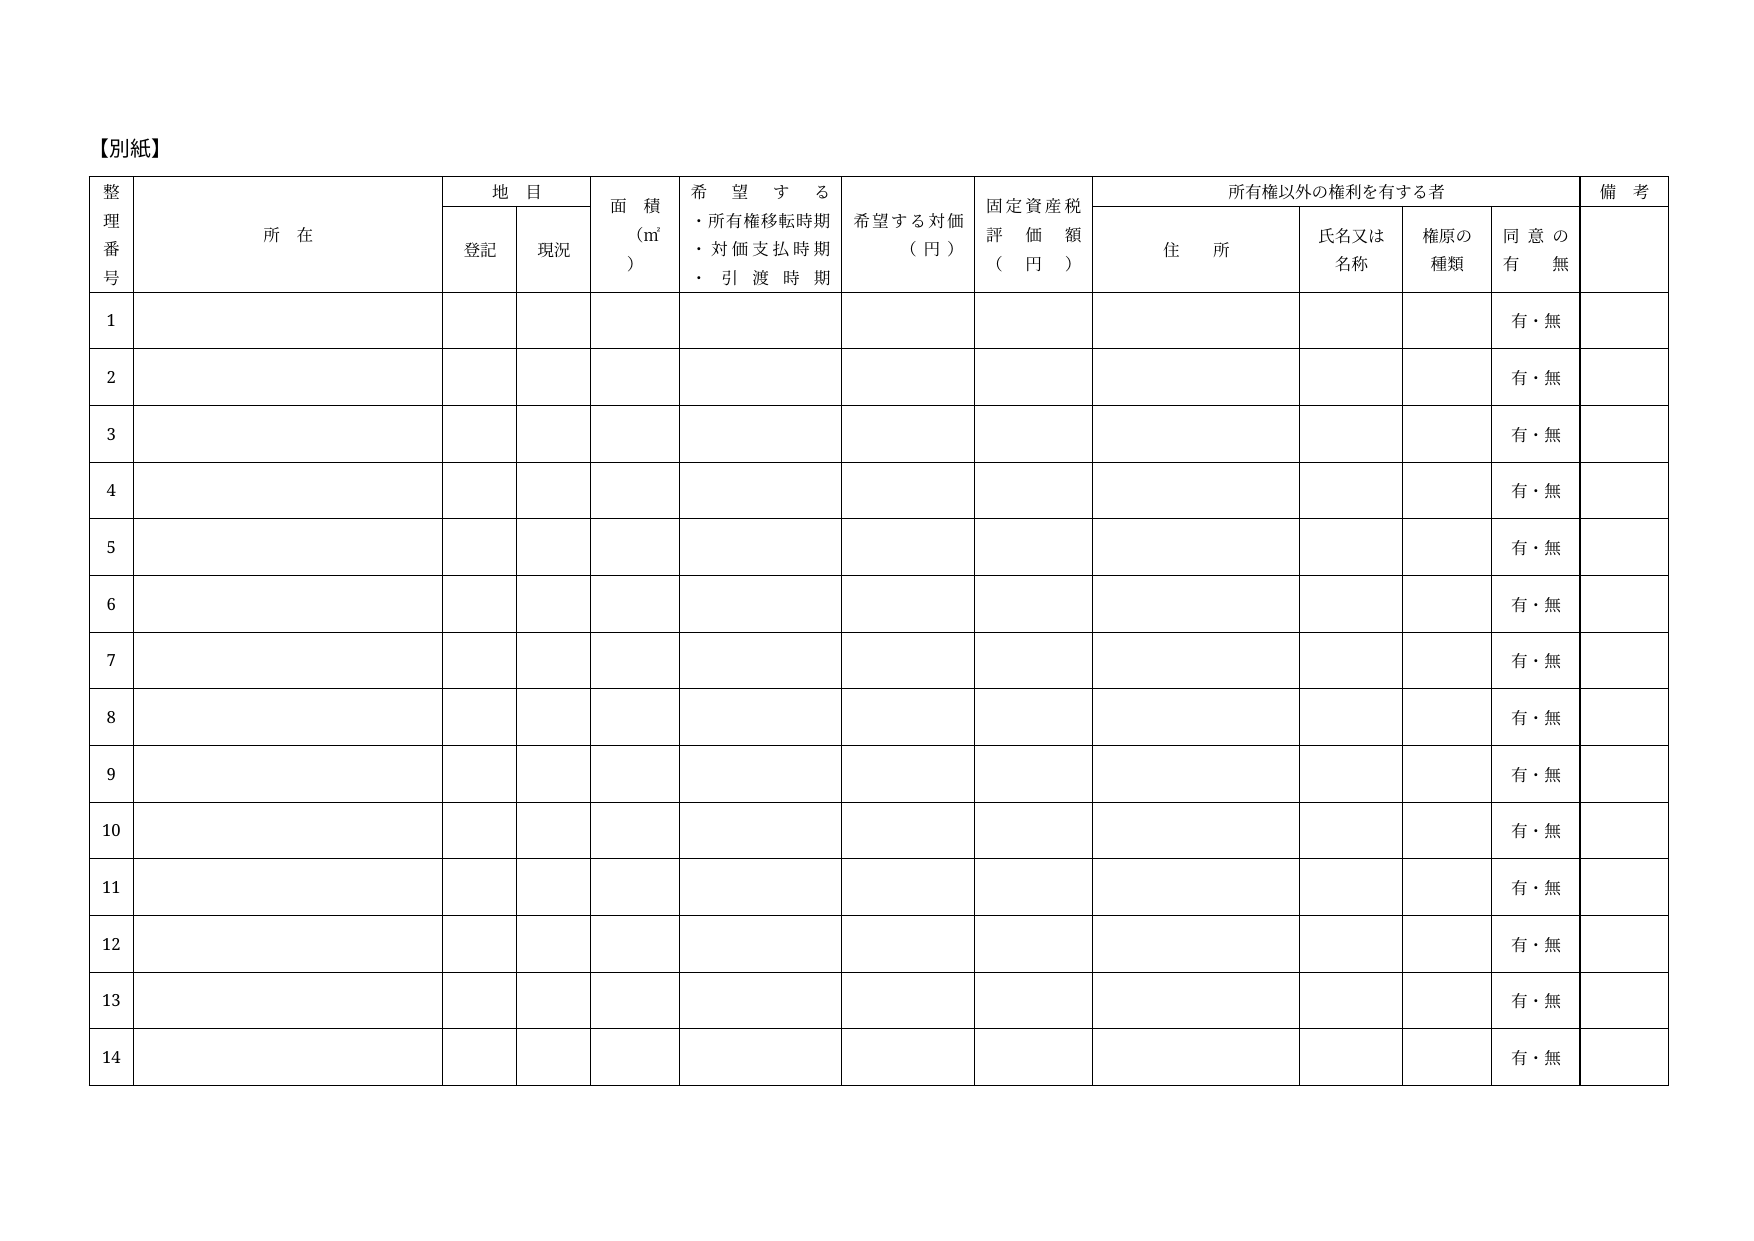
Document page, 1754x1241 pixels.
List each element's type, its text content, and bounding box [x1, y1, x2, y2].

table_cell [134, 519, 442, 575]
table_cell 有・無 [1492, 519, 1579, 575]
table_cell [517, 576, 590, 632]
table_cell [680, 406, 841, 462]
table_cell 有・無 [1492, 576, 1579, 632]
table_cell [1581, 633, 1668, 688]
table_cell [975, 519, 1092, 575]
table_header 希望する対価 （円） [842, 177, 974, 292]
table_cell [517, 519, 590, 575]
table_cell 有・無 [1492, 803, 1579, 858]
table_cell [680, 633, 841, 688]
table_cell [975, 463, 1092, 518]
table_cell [1300, 803, 1402, 858]
table_cell 有・無 [1492, 293, 1579, 348]
table_cell [842, 1029, 974, 1085]
table_cell [1300, 916, 1402, 972]
table_cell [680, 859, 841, 915]
table_cell [1093, 349, 1299, 405]
table_cell [517, 916, 590, 972]
table_header 所 在 [134, 177, 442, 292]
table_cell [680, 916, 841, 972]
table_cell [443, 803, 516, 858]
table_cell [1093, 803, 1299, 858]
table_cell 3 [90, 406, 133, 462]
table_cell [1403, 406, 1491, 462]
table_cell 有・無 [1492, 916, 1579, 972]
table_cell [680, 1029, 841, 1085]
table_cell [975, 859, 1092, 915]
table_cell [842, 576, 974, 632]
table_cell [517, 973, 590, 1028]
table_cell [975, 576, 1092, 632]
table_cell [975, 293, 1092, 348]
table_cell [1581, 803, 1668, 858]
table_cell 登記 [443, 207, 516, 292]
table_cell [1403, 859, 1491, 915]
table_cell [134, 463, 442, 518]
text 【別紙】 [89, 119, 1665, 176]
table_cell 1 [90, 293, 133, 348]
table_cell [443, 349, 516, 405]
table_cell [1581, 406, 1668, 462]
table_cell [975, 633, 1092, 688]
table_cell [134, 746, 442, 802]
table_header 所有権以外の権利を有する者 [1093, 177, 1579, 206]
table_cell [1093, 916, 1299, 972]
table_cell [842, 293, 974, 348]
table_cell [591, 1029, 679, 1085]
table_cell 有・無 [1492, 633, 1579, 688]
table_cell 有・無 [1492, 973, 1579, 1028]
table_cell 住 所 [1093, 207, 1299, 292]
table_cell [517, 633, 590, 688]
table_cell 同意の 有無 [1492, 207, 1579, 292]
table_cell [443, 859, 516, 915]
table_cell [842, 349, 974, 405]
table_cell 有・無 [1492, 406, 1579, 462]
table_cell 14 [90, 1029, 133, 1085]
table_cell [591, 293, 679, 348]
table_cell [1403, 916, 1491, 972]
table_cell [443, 406, 516, 462]
table_cell [975, 973, 1092, 1028]
table_cell [1300, 746, 1402, 802]
table_cell [1581, 576, 1668, 632]
table_cell [591, 349, 679, 405]
table_cell [1581, 463, 1668, 518]
table_cell [134, 633, 442, 688]
table_cell 権原の種類 [1403, 207, 1491, 292]
table_cell [975, 746, 1092, 802]
table_cell [680, 463, 841, 518]
table_cell [1581, 973, 1668, 1028]
table_cell [680, 689, 841, 745]
table_cell [517, 349, 590, 405]
table_cell [975, 406, 1092, 462]
table_cell [1093, 689, 1299, 745]
table_cell 現況 [517, 207, 590, 292]
table_cell [1403, 689, 1491, 745]
table_cell [591, 633, 679, 688]
table_cell [842, 463, 974, 518]
table_cell [443, 973, 516, 1028]
table_cell [134, 803, 442, 858]
table_cell [591, 576, 679, 632]
table_cell 12 [90, 916, 133, 972]
table_cell 氏名又は 名称 [1300, 207, 1402, 292]
table_cell [591, 519, 679, 575]
table_cell [1300, 406, 1402, 462]
table_cell [1300, 576, 1402, 632]
table_cell [443, 293, 516, 348]
table_cell [134, 859, 442, 915]
table_cell [975, 1029, 1092, 1085]
table_cell [591, 973, 679, 1028]
table_cell [517, 803, 590, 858]
table_cell [680, 293, 841, 348]
table_cell [842, 859, 974, 915]
table_cell [134, 406, 442, 462]
table_cell [842, 519, 974, 575]
table_cell [1581, 349, 1668, 405]
table_cell 9 [90, 746, 133, 802]
table_cell [1403, 746, 1491, 802]
table_cell [443, 689, 516, 745]
table_cell [680, 973, 841, 1028]
table_cell [1093, 293, 1299, 348]
table_header 希望する ・所有権移転時期 ・対価支払時期 ・引渡時期 [680, 177, 841, 292]
table_header 整理 番号 [90, 177, 133, 292]
table_cell [1300, 519, 1402, 575]
table_cell [1403, 633, 1491, 688]
table_cell [443, 576, 516, 632]
table_cell [842, 689, 974, 745]
table_cell [1300, 1029, 1402, 1085]
table_cell 2 [90, 349, 133, 405]
table_cell [1093, 859, 1299, 915]
table_cell [1403, 973, 1491, 1028]
table_cell [975, 916, 1092, 972]
table_cell 有・無 [1492, 1029, 1579, 1085]
table_cell [443, 1029, 516, 1085]
table_cell [1300, 689, 1402, 745]
table_header 固定資産税 評価額（円） [975, 177, 1092, 292]
table_cell [591, 689, 679, 745]
table_cell [517, 406, 590, 462]
table_cell [1093, 633, 1299, 688]
table_cell [1403, 576, 1491, 632]
table_cell [842, 916, 974, 972]
table_cell [517, 293, 590, 348]
table_cell [134, 1029, 442, 1085]
table_cell [134, 916, 442, 972]
table_cell 有・無 [1492, 463, 1579, 518]
table_cell [1403, 519, 1491, 575]
table_cell 4 [90, 463, 133, 518]
table_cell [1300, 463, 1402, 518]
table_cell [1300, 349, 1402, 405]
table_cell [1581, 916, 1668, 972]
table_cell [443, 463, 516, 518]
table_cell 7 [90, 633, 133, 688]
table_cell [975, 689, 1092, 745]
table_cell [680, 746, 841, 802]
table_header 面 積 （㎡） [591, 177, 679, 292]
table_cell [1093, 576, 1299, 632]
table_cell [134, 293, 442, 348]
table_cell 6 [90, 576, 133, 632]
table_cell [591, 746, 679, 802]
table_cell [517, 1029, 590, 1085]
table_cell [1581, 293, 1668, 348]
table_cell [680, 803, 841, 858]
table_cell [1403, 1029, 1491, 1085]
table_cell [842, 406, 974, 462]
table_header 地 目 [443, 177, 590, 206]
table_cell [1581, 1029, 1668, 1085]
table_cell [1581, 207, 1668, 292]
table_cell [680, 349, 841, 405]
table_cell [591, 803, 679, 858]
table_cell [517, 689, 590, 745]
table_header 備 考 [1581, 177, 1668, 206]
table_cell [591, 463, 679, 518]
table_cell [1093, 1029, 1299, 1085]
table_cell [842, 973, 974, 1028]
table_cell [1581, 519, 1668, 575]
table_cell [517, 463, 590, 518]
table_cell [1093, 463, 1299, 518]
table_cell [1300, 973, 1402, 1028]
table_cell 10 [90, 803, 133, 858]
table_cell [842, 633, 974, 688]
table_cell [1300, 859, 1402, 915]
table_cell [1300, 633, 1402, 688]
table_cell [591, 406, 679, 462]
table_cell [443, 519, 516, 575]
table_cell [134, 576, 442, 632]
table_cell [1581, 746, 1668, 802]
table_cell [1093, 746, 1299, 802]
table_cell [1093, 519, 1299, 575]
table_cell [443, 746, 516, 802]
table_cell [134, 689, 442, 745]
table_cell 5 [90, 519, 133, 575]
table_cell [134, 349, 442, 405]
table_cell [975, 349, 1092, 405]
table_cell [1093, 973, 1299, 1028]
table_cell [680, 519, 841, 575]
table_cell [1403, 803, 1491, 858]
table_cell 8 [90, 689, 133, 745]
table_cell [134, 973, 442, 1028]
table_cell 有・無 [1492, 746, 1579, 802]
table_cell [1581, 689, 1668, 745]
table_cell [1300, 293, 1402, 348]
table_cell [1093, 406, 1299, 462]
table_cell [1581, 859, 1668, 915]
table_cell [842, 746, 974, 802]
table_cell 有・無 [1492, 349, 1579, 405]
table_cell 11 [90, 859, 133, 915]
table_cell [1403, 463, 1491, 518]
table_cell [443, 916, 516, 972]
table_cell 13 [90, 973, 133, 1028]
table_cell [680, 576, 841, 632]
table_cell 有・無 [1492, 689, 1579, 745]
table_cell 有・無 [1492, 859, 1579, 915]
table_cell [975, 803, 1092, 858]
table_cell [1403, 349, 1491, 405]
table_cell [591, 859, 679, 915]
table_cell [591, 916, 679, 972]
table_cell [842, 803, 974, 858]
table_cell [443, 633, 516, 688]
table_cell [517, 859, 590, 915]
table_cell [1403, 293, 1491, 348]
table_cell [517, 746, 590, 802]
